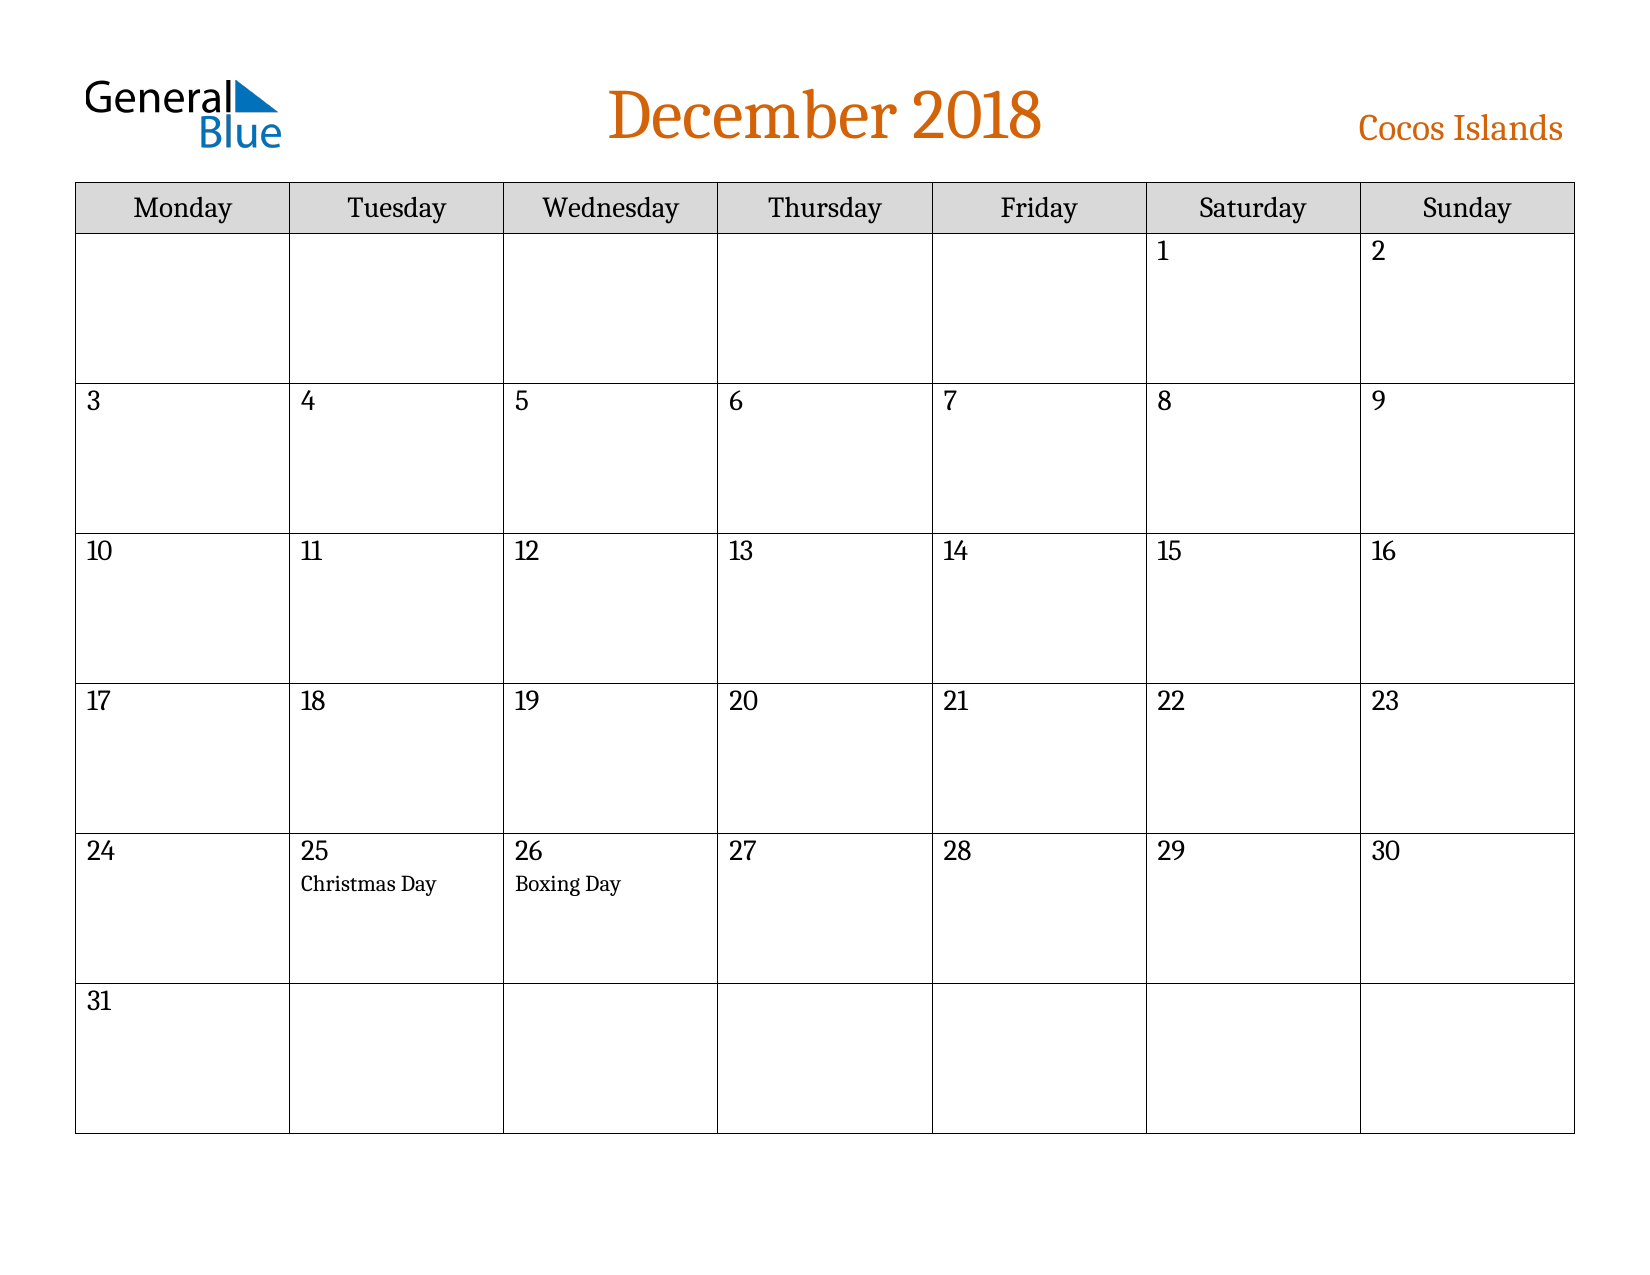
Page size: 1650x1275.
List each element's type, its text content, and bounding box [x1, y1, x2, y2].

table_cell [1147, 984, 1360, 1020]
table_cell [1147, 420, 1360, 533]
table_cell Saturday [1147, 183, 1360, 233]
table_cell [504, 570, 717, 683]
table_cell [290, 570, 503, 683]
table_cell 3 [76, 384, 289, 420]
table_cell [504, 420, 717, 533]
table_cell [504, 984, 717, 1020]
table_cell [933, 234, 1146, 270]
table_cell [76, 870, 289, 983]
table_cell [1147, 270, 1360, 383]
table_cell [933, 270, 1146, 383]
table_cell Tuesday [290, 183, 503, 233]
table_cell [76, 234, 289, 270]
table_cell 13 [718, 534, 932, 570]
table_cell [1361, 984, 1574, 1020]
table_cell 7 [933, 384, 1146, 420]
table_cell 16 [1361, 534, 1574, 570]
table_cell [76, 720, 289, 833]
table_cell [76, 420, 289, 533]
table_cell [1361, 870, 1574, 983]
table_cell [290, 234, 503, 270]
table_header December 2018 [504, 75, 1146, 182]
table_cell [933, 870, 1146, 983]
table_cell 19 [504, 684, 717, 720]
table_cell [290, 984, 503, 1020]
table_cell Christmas Day [290, 870, 503, 983]
table_cell [718, 570, 932, 683]
table_cell 26 [504, 834, 717, 870]
table_cell [290, 270, 503, 383]
table_cell 25 [290, 834, 503, 870]
table_cell [933, 570, 1146, 683]
table_cell Boxing Day [504, 870, 717, 983]
table_cell [718, 870, 932, 983]
table_cell 28 [933, 834, 1146, 870]
table_cell Friday [933, 183, 1146, 233]
table_cell [76, 570, 289, 683]
table_cell [933, 1020, 1146, 1133]
table_cell 8 [1147, 384, 1360, 420]
table_cell [1147, 870, 1360, 983]
table_header [76, 75, 503, 182]
table_cell [1361, 270, 1574, 383]
table_cell 14 [933, 534, 1146, 570]
table_cell [718, 270, 932, 383]
table_cell 20 [718, 684, 932, 720]
table_cell 10 [76, 534, 289, 570]
table_cell Thursday [718, 183, 932, 233]
table_cell [504, 720, 717, 833]
table_cell [718, 1020, 932, 1133]
table_cell Sunday [1361, 183, 1574, 233]
table_cell Wednesday [504, 183, 717, 233]
table_cell [1361, 720, 1574, 833]
table_cell [1147, 570, 1360, 683]
picture [86, 80, 281, 148]
table_header Cocos Islands [1146, 75, 1574, 182]
table_cell [718, 420, 932, 533]
table_cell [1147, 1020, 1360, 1133]
table_cell [933, 720, 1146, 833]
table_cell 21 [933, 684, 1146, 720]
table_cell [290, 420, 503, 533]
table_cell [504, 1020, 717, 1133]
table_cell [933, 984, 1146, 1020]
table_cell [1361, 1020, 1574, 1133]
table_cell [718, 234, 932, 270]
table_cell 29 [1147, 834, 1360, 870]
table_cell [718, 720, 932, 833]
table_cell 6 [718, 384, 932, 420]
table_cell 17 [76, 684, 289, 720]
table_cell 12 [504, 534, 717, 570]
table_cell 22 [1147, 684, 1360, 720]
table_cell 18 [290, 684, 503, 720]
table_cell 11 [290, 534, 503, 570]
table_cell [504, 234, 717, 270]
table_cell 2 [1361, 234, 1574, 270]
table_cell 23 [1361, 684, 1574, 720]
table_cell [290, 1020, 503, 1133]
table_cell 24 [76, 834, 289, 870]
table_cell [76, 1020, 289, 1133]
table_cell [718, 984, 932, 1020]
table_cell 9 [1361, 384, 1574, 420]
table_cell 15 [1147, 534, 1360, 570]
table_cell 27 [718, 834, 932, 870]
table_cell [504, 270, 717, 383]
table_cell [933, 420, 1146, 533]
table_cell [76, 270, 289, 383]
table_cell [1361, 420, 1574, 533]
table_cell 30 [1361, 834, 1574, 870]
table_cell Monday [76, 183, 289, 233]
table_cell [290, 720, 503, 833]
table_cell [1147, 720, 1360, 833]
table_cell 5 [504, 384, 717, 420]
table_cell [1361, 570, 1574, 683]
table_cell 1 [1147, 234, 1360, 270]
table_cell 31 [76, 984, 289, 1020]
table_cell 4 [290, 384, 503, 420]
